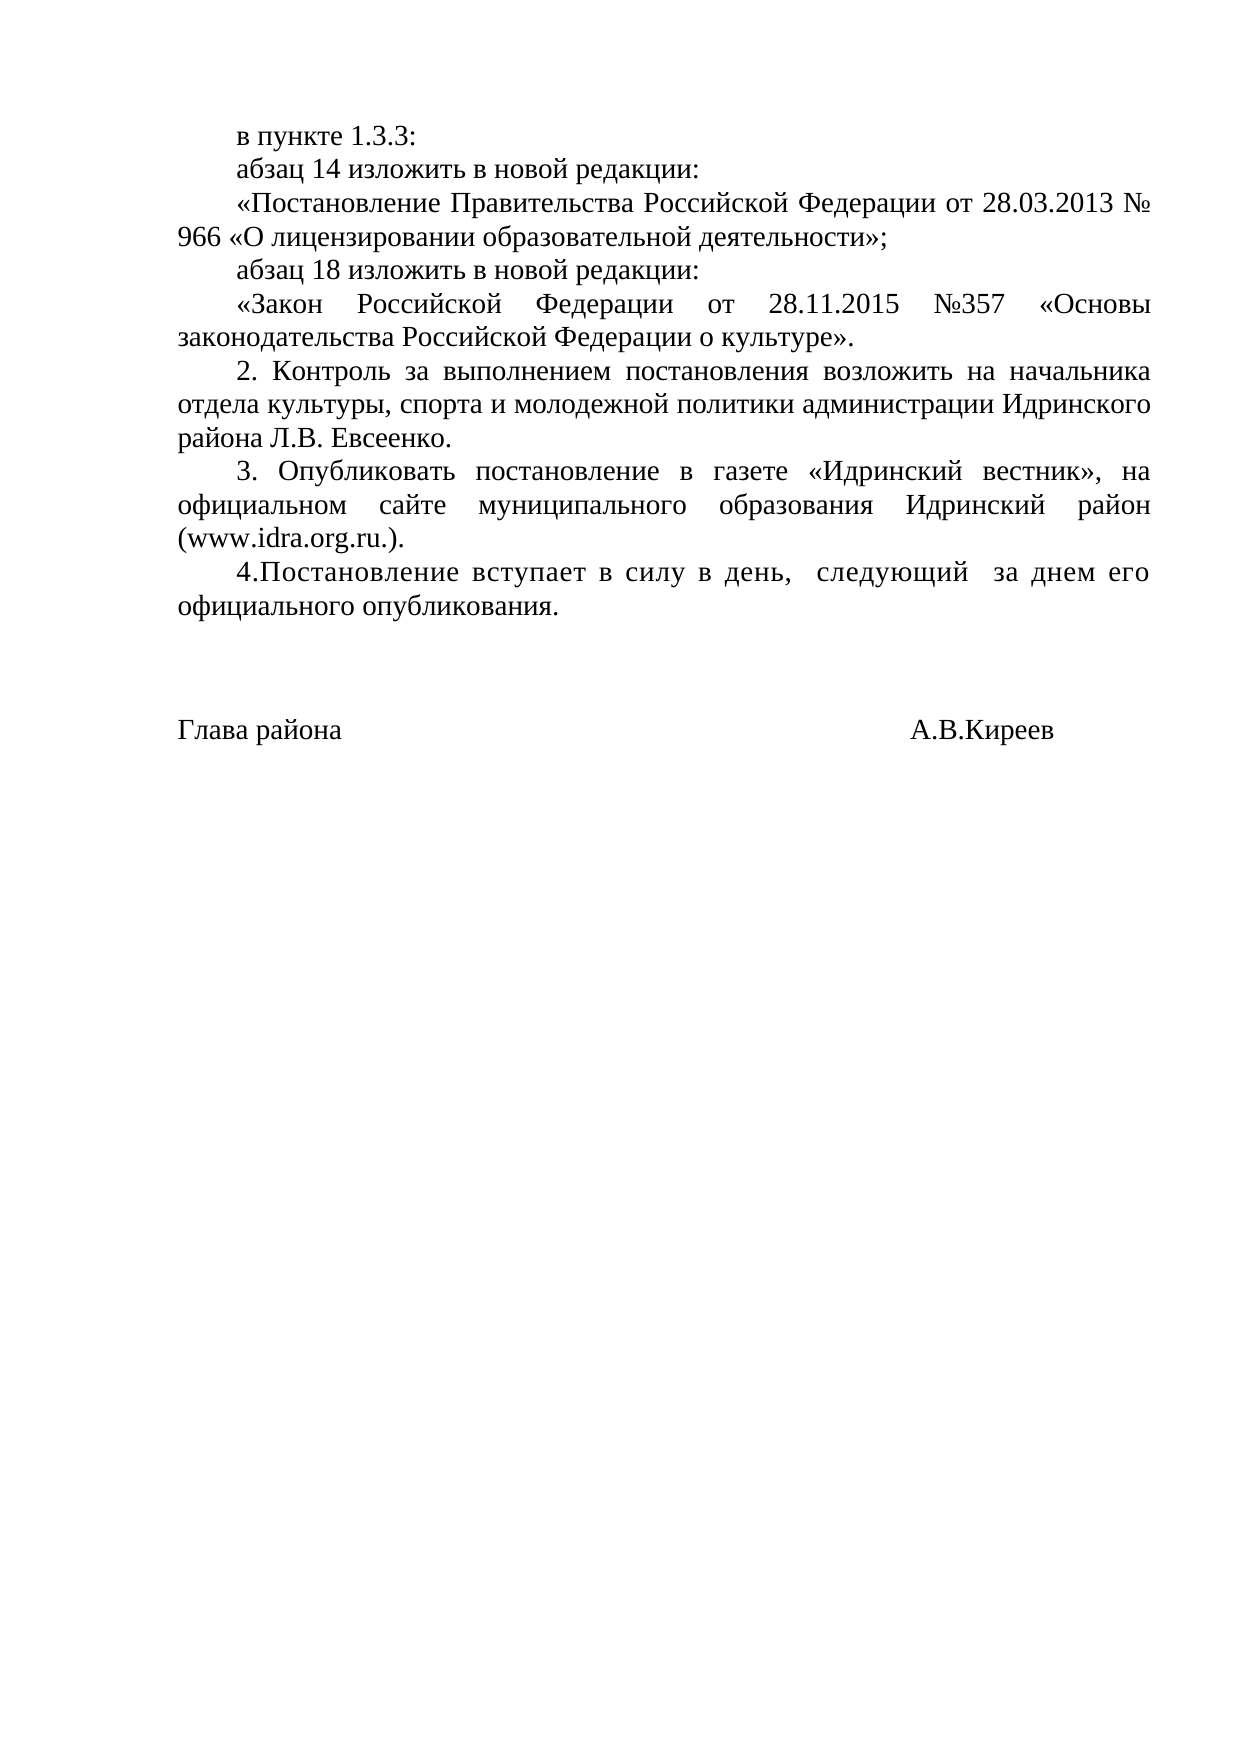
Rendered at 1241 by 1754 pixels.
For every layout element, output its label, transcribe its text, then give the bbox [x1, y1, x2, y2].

text Глава района А.В.Киреев [177, 712, 1152, 746]
text 3. Опубликовать постановление в газете «Идринский вестник», на официальном сайте муниципального образования Идринский район (www.idra.org.ru.). [177, 453, 1152, 554]
text 2. Контроль за выполнением постановления возложить на начальника отдела культуры, спорта и молодежной политики администрации Идринского района Л.В. Евсеенко. [177, 353, 1152, 453]
text 4.Постановление вступает в силу в день, следующий за днем его официального опубликования. [177, 554, 1152, 621]
text «Постановление Правительства Российской Федерации от 28.03.2013 № 966 «О лицензировании образовательной деятельности»; [177, 185, 1152, 252]
text абзац 14 изложить в новой редакции: [177, 152, 1152, 185]
text в пункте 1.3.3: [177, 118, 1152, 152]
text «Закон Российской Федерации от 28.11.2015 №357 «Основы законодательства Российской Федерации о культуре». [177, 286, 1152, 353]
text абзац 18 изложить в новой редакции: [177, 252, 1152, 286]
